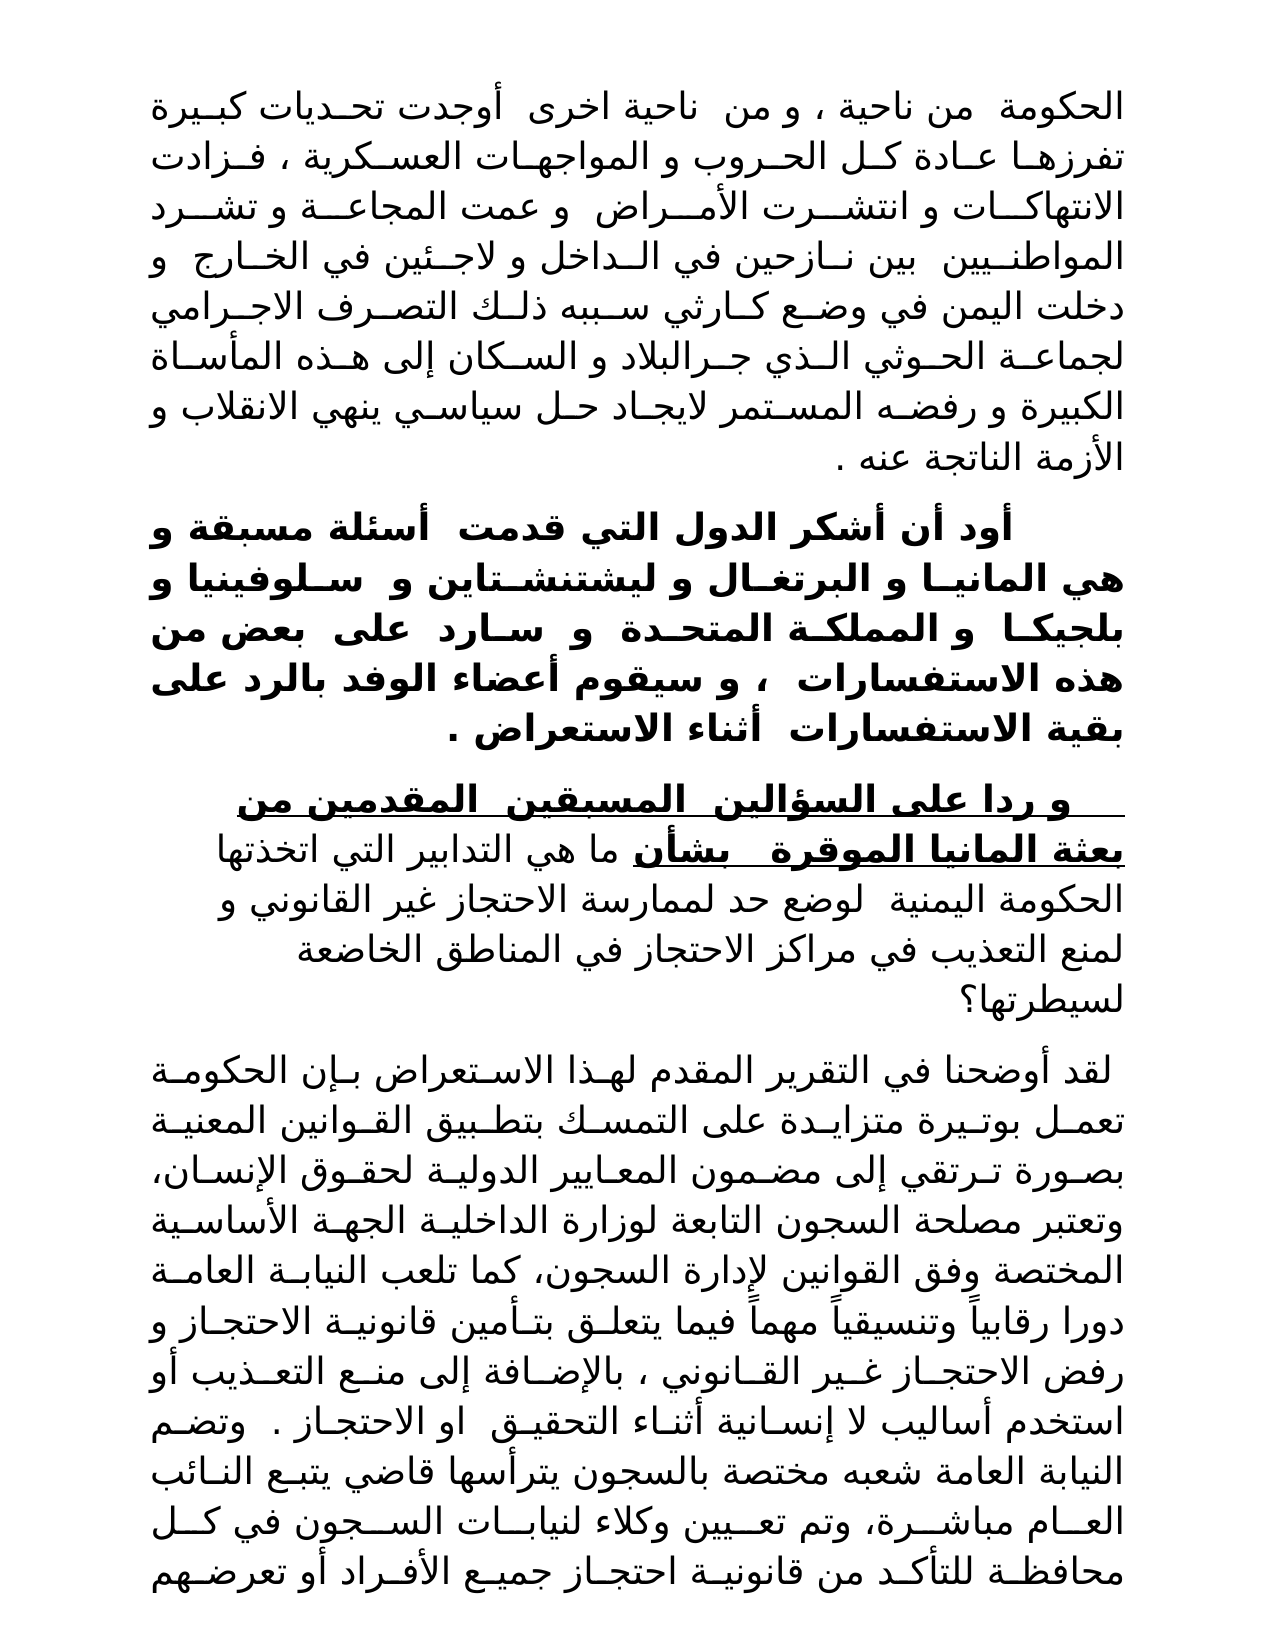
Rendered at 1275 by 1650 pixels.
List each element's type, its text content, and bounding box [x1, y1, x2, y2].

text و ردا على السؤالين المسبقين المقدمين من بعثة المانيا الموقرة بشأن ما هي التدابير التي اتخذتها الحكومة اليمنية لوضع حد لممارسة الاحتجاز غير القانوني و لمنع التعذيب في مراكز الاحتجاز في المناطق الخاضعة لسيطرتها؟ [150, 777, 1125, 1021]
text أود أن أشكر الدول التي قدمت أسئلة مسبقة و هي المانيا و البرتغال و ليشتنشتاين و سلوفينيا و بلجيكا و المملكة المتحدة و سارد على بعض من هذه الاستفسارات ، و سيقوم أعضاء الوفد بالرد على بقية الاستفسارات أثناء الاستعراض . [150, 506, 1125, 750]
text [150, 84, 1125, 479]
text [150, 1049, 1125, 1593]
